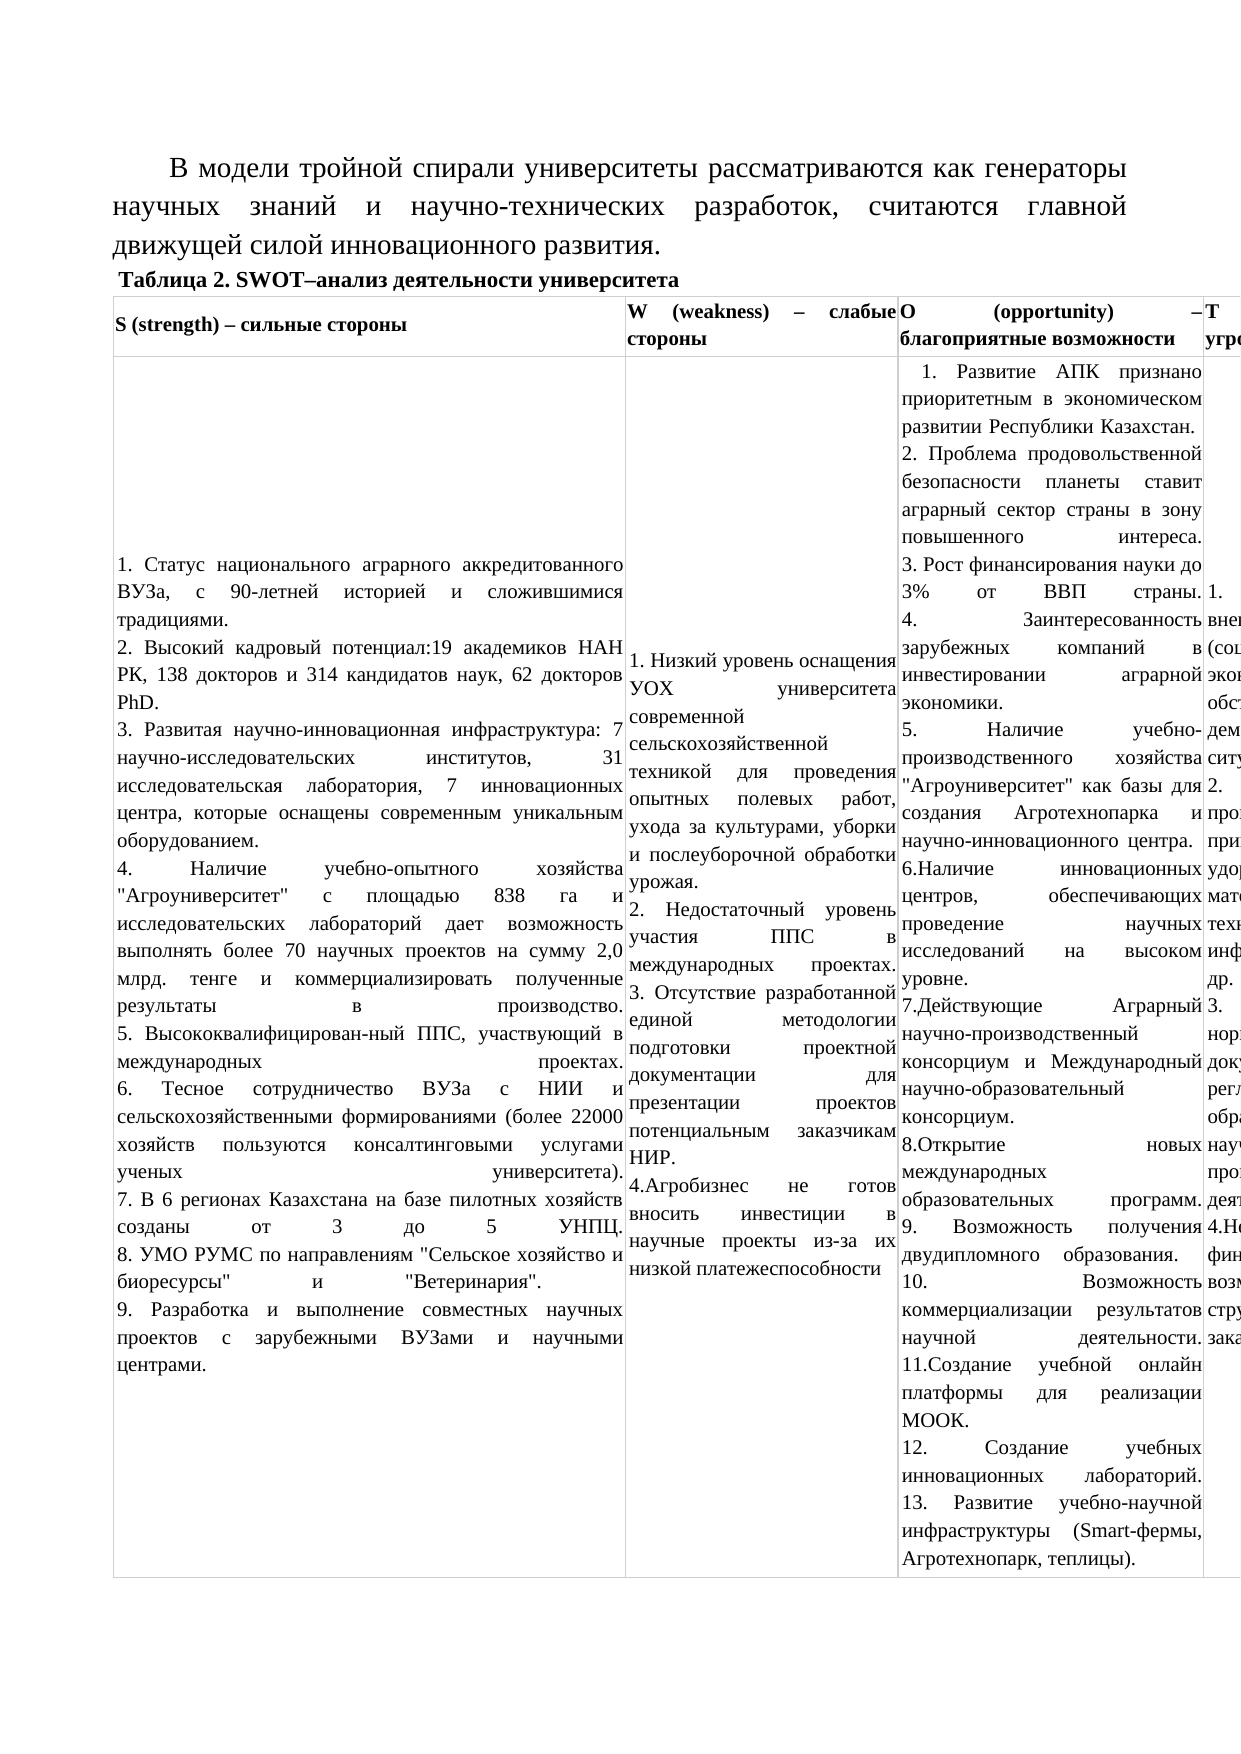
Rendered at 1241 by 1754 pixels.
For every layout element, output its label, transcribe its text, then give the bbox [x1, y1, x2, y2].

table_cell 1. Изменение внешней среды (социально- экономическая обстановка, демографическая ситуация). 2. Инфляционные процессы, приводящие к удорожанию материально-технических, информационных и др. ресурсов. 3. Изменение нормативной документации, регламентирующей образовательную, научную и производственную деятельность. 4.Недостаточные финансовые возможности структур АПК для заказов НИР. [1204, 357, 1240, 1577]
table_cell 1. Низкий уровень оснащения УОХ университета современной сельскохозяйственной техникой для проведения опытных полевых работ, ухода за культурами, уборки и послеуборочной обработки урожая. 2. Недостаточный уровень участия ППС в международных проектах. 3. Отсутствие разработанной единой методологии подготовки проектной документации для презентации проектов потенциальным заказчикам НИР. 4.Агробизнес не готов вносить инвестиции в научные проекты из-за их низкой платежеспособности [626, 357, 897, 1577]
table_header T (threat) – угрозы [1204, 297, 1240, 356]
table_cell 1. Статус национального аграрного аккредитованного ВУЗа, с 90-летней историей и сложившимися традициями. 2. Высокий кадровый потенциал:19 академиков НАН РК, 138 докторов и 314 кандидатов наук, 62 докторов PhD. 3. Развитая научно-инновационная инфраструктура: 7 научно-исследовательских институтов, 31 исследовательская лаборатория, 7 инновационных центра, которые оснащены современным уникальным оборудованием. 4. Наличие учебно-опытного хозяйства "Агроуниверситет" с площадью 838 га и исследовательских лабораторий дает возможность выполнять более 70 научных проектов на сумму 2,0 млрд. тенге и коммерциализировать полученные результаты в производство. 5. Высококвалифицирован-ный ППС, участвующий в международных проектах. 6. Тесное сотрудничество ВУЗа с НИИ и сельскохозяйственными формированиями (более 22000 хозяйств пользуются консалтинговыми услугами ученых университета). 7. В 6 регионах Казахстана на базе пилотных хозяйств созданы от 3 до 5 УНПЦ. 8. УМО РУМС по направлениям "Сельское хозяйство и биоресурсы" и "Ветеринария". 9. Разработка и выполнение совместных научных проектов с зарубежными ВУЗами и научными центрами. [114, 357, 625, 1577]
text В модели тройной спирали университеты рассматриваются как генераторы научных знаний и научно-технических разработок, считаются главной движущей силой инновационного развития. [112, 150, 1128, 261]
table_cell 1. Развитие АПК признано приоритетным в экономическом развитии Республики Казахстан. 2. Проблема продовольственной безопасности планеты ставит аграрный сектор страны в зону повышенного интереса. 3. Рост финансирования науки до 3% от ВВП страны. 4. Заинтересованность зарубежных компаний в инвестировании аграрной экономики. 5. Наличие учебно-производственного хозяйства "Агроуниверситет" как базы для создания Агротехнопарка и научно-инновационного центра. 6.Наличие инновационных центров, обеспечивающих проведение научных исследований на высоком уровне. 7.Действующие Аграрный научно-производственный консорциум и Международный научно-образовательный консорциум. 8.Открытие новых международных образовательных программ. 9. Возможность получения двудипломного образования. 10. Возможность коммерциализации результатов научной деятельности. 11.Создание учебной онлайн платформы для реализации МООК. 12. Создание учебных инновационных лабораторий. 13. Развитие учебно-научной инфраструктуры (Smart-фермы, Агротехнопарк, теплицы). [899, 357, 1203, 1577]
table_header S (strength) – сильные стороны [114, 297, 625, 356]
text Таблица 2. SWOT–анализ деятельности университета [112, 266, 1128, 292]
table_header W (weakness) – слабые стороны [626, 297, 897, 356]
table_header O (opportunity) – благоприятные возможности [899, 297, 1203, 356]
